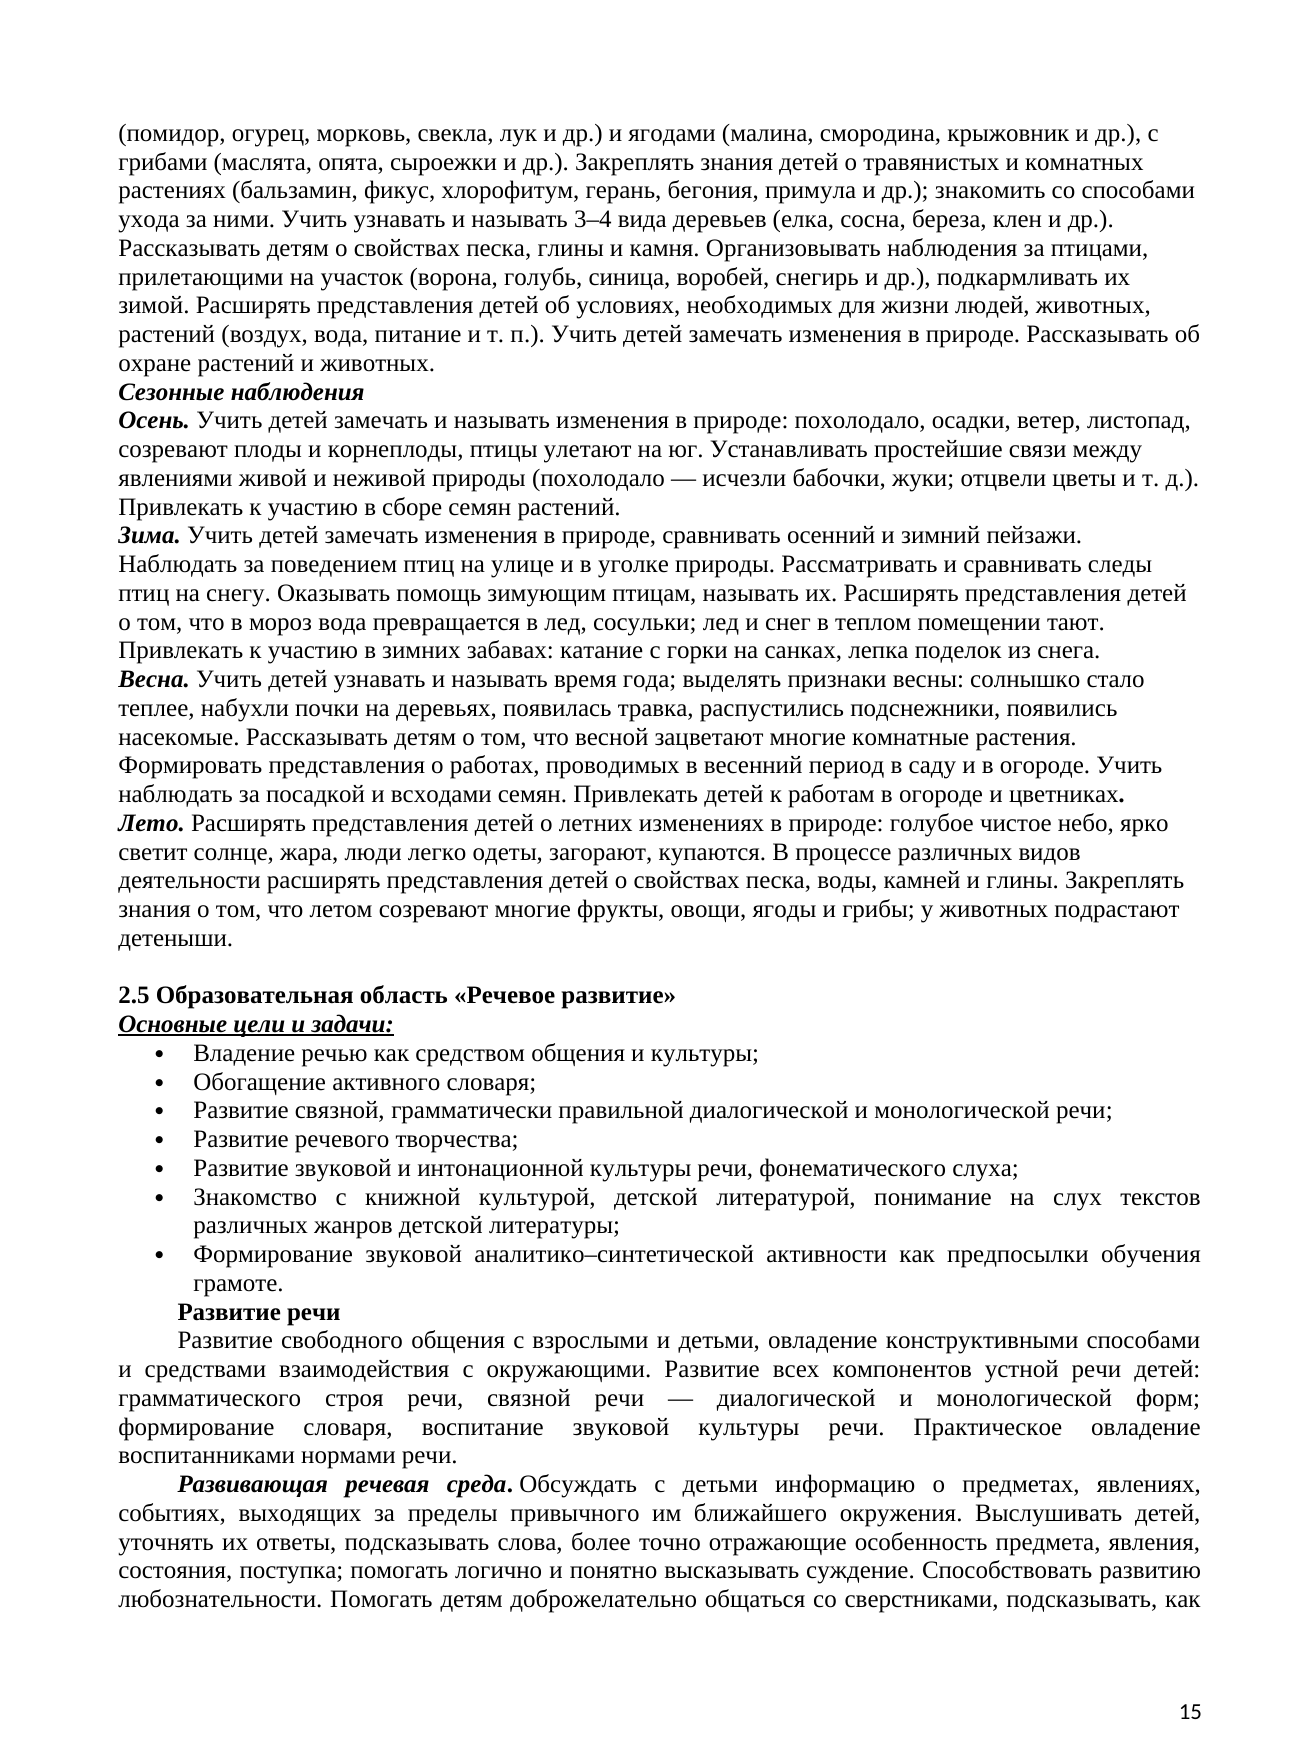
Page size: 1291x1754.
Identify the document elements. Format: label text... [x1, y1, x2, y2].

list Обогащение активного словаря; [156, 1067, 1202, 1096]
list Развитие звуковой и интонационной культуры речи, фонематического слуха; [156, 1153, 1202, 1182]
text Основные цели и задачи: [118, 1009, 1202, 1038]
text Зима. Учить детей замечать изменения в природе, сравнивать осенний и зимний пейзажи. Наблюдать за поведением птиц на улице и в уголке природы. Рассматривать и сравнивать следы птиц на снегу. Оказывать помощь зимующим птицам, называть их. Расширять представления детей о том, что в мороз вода превращается в лед, сосульки; лед и снег в теплом помещении тают. Привлекать к участию в зимних забавах: катание с горки на санках, лепка поделок из снега. [118, 521, 1202, 664]
list Владение речью как средством общения и культуры; [156, 1038, 1202, 1067]
text Весна. Учить детей узнавать и называть время года; выделять признаки весны: солнышко стало теплее, набухли почки на деревьях, появилась травка, распустились подснежники, появились насекомые. Рассказывать детям о том, что весной зацветают многие комнатные растения. Формировать представления о работах, проводимых в весенний период в саду и в огороде. Учить наблюдать за посадкой и всходами семян. Привлекать детей к работам в огороде и цветниках. [118, 664, 1202, 808]
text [118, 118, 1202, 377]
list Формирование звуковой аналитико–синтетической активности как предпосылки обучения грамоте. [156, 1239, 1202, 1297]
text Развитие свободного общения с взрослыми и детьми, овладение конструктивными способами и средствами взаимодействия с окружающими. Развитие всех компонентов устной речи детей: грамматического строя речи, связной речи — диалогической и монологической форм; формирование словаря, воспитание звуковой культуры речи. Практическое овладение воспитанниками нормами речи. [118, 1326, 1202, 1469]
text Лето. Расширять представления детей о летних изменениях в природе: голубое чистое небо, ярко светит солнце, жара, люди легко одеты, загорают, купаются. В процессе различных видов деятельности расширять представления детей о свойствах песка, воды, камней и глины. Закреплять знания о том, что летом созревают многие фрукты, овощи, ягоды и грибы; у животных подрастают детеныши. [118, 808, 1202, 952]
list Развитие речевого творчества; [156, 1124, 1202, 1153]
text Сезонные наблюдения [118, 377, 1202, 406]
list Развитие связной, грамматически правильной диалогической и монологической речи; [156, 1096, 1202, 1124]
text Осень. Учить детей замечать и называть изменения в природе: похолодало, осадки, ветер, листопад, созревают плоды и корнеплоды, птицы улетают на юг. Устанавливать простейшие связи между явлениями живой и неживой природы (похолодало — исчезли бабочки, жуки; отцвели цветы и т. д.). Привлекать к участию в сборе семян растений. [118, 406, 1202, 521]
text Развитие речи [118, 1297, 1202, 1326]
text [118, 1469, 1202, 1613]
text 2.5 Образовательная область «Речевое развитие» [118, 981, 1202, 1009]
list Знакомство с книжной культурой, детской литературой, понимание на слух текстов различных жанров детской литературы; [156, 1182, 1202, 1239]
